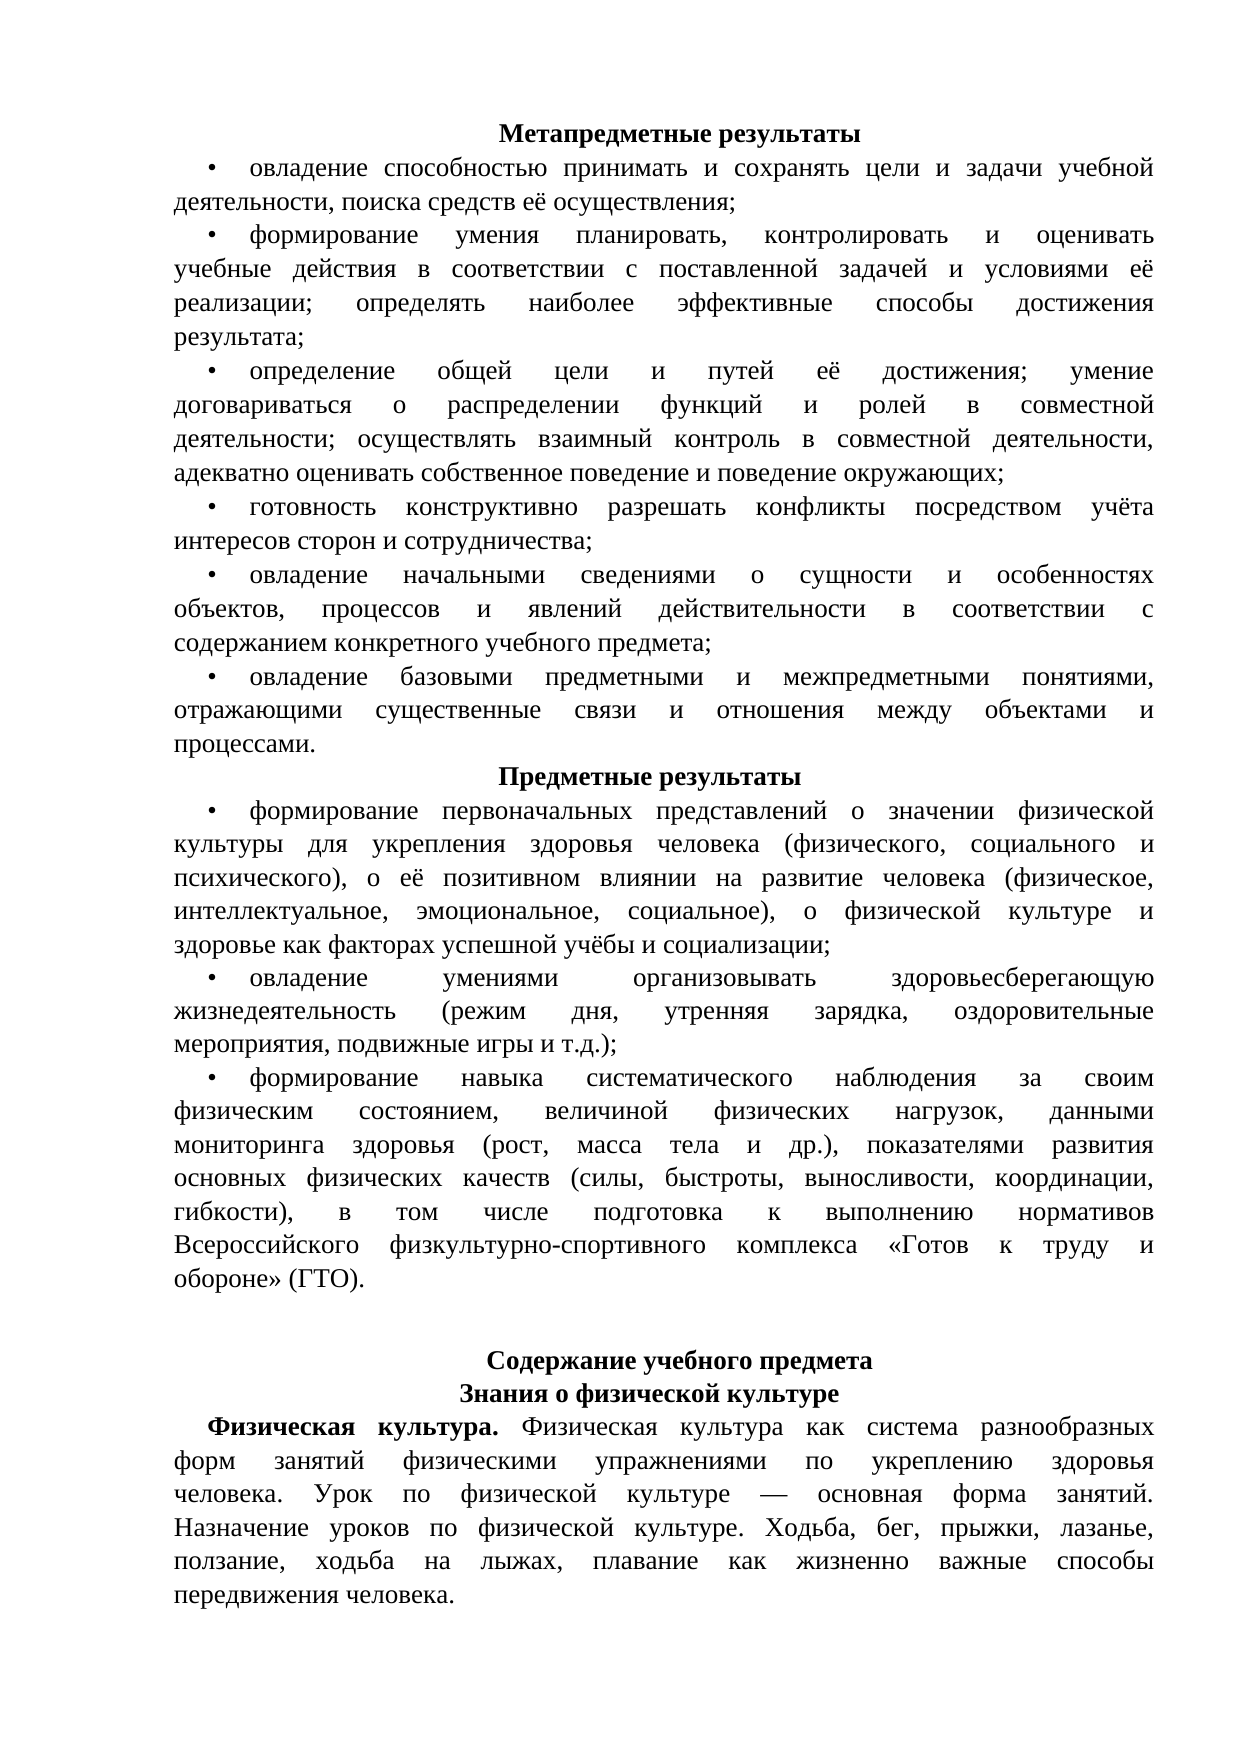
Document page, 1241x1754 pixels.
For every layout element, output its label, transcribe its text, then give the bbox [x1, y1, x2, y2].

list формирование навыка систематического наблюдения за своим физическим состоянием, величиной физических нагрузок, данными мониторинга здоровья (рост, масса тела и др.), показателями развития основных физических качеств (силы, быстроты, выносливости, координации, гибкости), в том числе подготовка к выполнению нормативов Всероссийского физкультурно-спортивного комплекса «Готов к труду и обороне» (ГТО). [174, 1059, 1155, 1294]
list овладение способностью принимать и сохранять цели и задачи учебной деятельности, поиска средств её осуществления; [174, 149, 1155, 217]
text Содержание учебного предмета Знания о физической культуре [459, 1343, 901, 1409]
list овладение начальными сведениями о сущности и особенностях объектов, процессов и явлений действительности в соответствии с содержанием конкретного учебного предмета; [174, 556, 1155, 658]
list определение общей цели и путей её достижения; умение договариваться о распределении функций и ролей в совместной деятельности; осуществлять взаимный контроль в совместной деятельности, адекватно оценивать собственное поведение и поведение окружающих; [174, 353, 1155, 488]
list формирование первоначальных представлений о значении физической культуры для укрепления здоровья человека (физического, социального и психического), о её позитивном влиянии на развитие человека (физическое, интеллектуальное, эмоциональное, социальное), о физической культуре и здоровье как факторах успешной учёбы и социализации; [174, 792, 1155, 960]
text Предметные результаты [174, 759, 1126, 792]
list готовность конструктивно разрешать конфликты посредством учёта интересов сторон и сотрудничества; [174, 488, 1155, 556]
list овладение базовыми предметными и межпредметными понятиями, отражающими существенные связи и отношения между объектами и процессами. [174, 658, 1155, 759]
text Метапредметные результаты [499, 115, 1155, 149]
list овладение умениями организовывать здоровьесберегающую жизнедеятельность (режим дня, утренняя зарядка, оздоровительные мероприятия, подвижные игры и т.д.); [174, 960, 1155, 1059]
list формирование умения планировать, контролировать и оценивать учебные действия в соответствии с поставленной задачей и условиями её реализации; определять наиболее эффективные способы достижения результата; [174, 217, 1155, 353]
text Физическая культура. Физическая культура как система разнообразных форм занятий физическими упражнениями по укреплению здоровья человека. Урок по физической культуре — основная форма занятий. Назначение уроков по физической культуре. Ходьба, бег, прыжки, лазанье, ползание, ходьба на лыжах, плавание как жизненно важные способы передвижения человека. [174, 1409, 1155, 1610]
